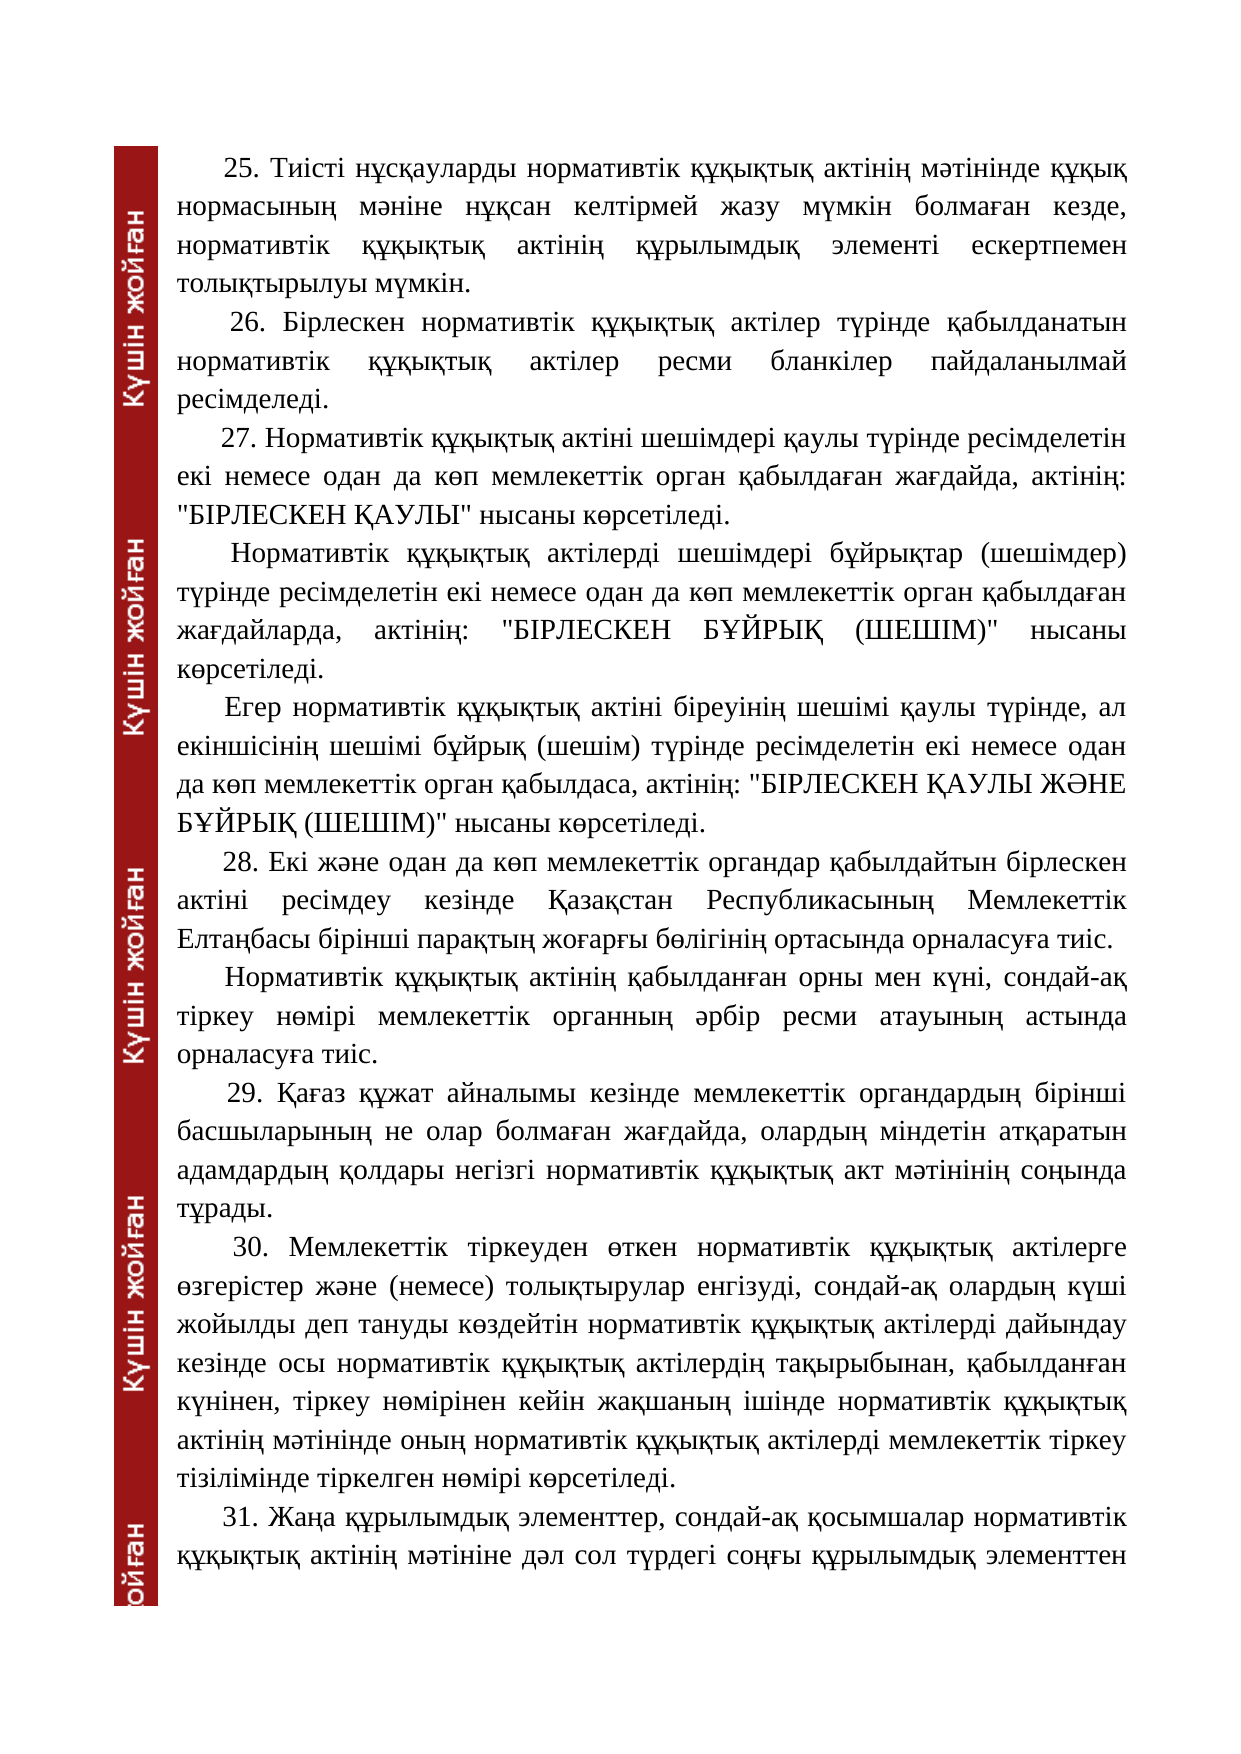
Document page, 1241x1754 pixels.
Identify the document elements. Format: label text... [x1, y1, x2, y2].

picture [114, 684, 158, 689]
picture [114, 1571, 158, 1606]
text Егер нормативтік құқықтық актіні біреуінің шешімі қаулы түрінде, ал екіншісінің шешімі бұйрық (шешім) түрінде ресімделетін екі немесе одан да көп мемлекеттік орган қабылдаса, актінің: "БІРЛЕСКЕН ҚАУЛЫ ЖӘНЕ БҰЙРЫҚ (ШЕШІМ)" нысаны көрсетіледі. [112, 689, 1128, 839]
text Нормативтік құқықтық актінің қабылданған орны мен күні, сондай-ақ тіркеу нөмірі мемлекеттік органның әрбір ресми атауының астында орналасуға тиіс. [112, 959, 1128, 1070]
picture [114, 299, 158, 304]
text 30. Мемлекеттік тіркеуден өткен нормативтік құқықтық актілерге өзгерістер және (немесе) толықтырулар енгізуді, сондай-ақ олардың күші жойылды деп тануды көздейтін нормативтік құқықтық актілерді дайындау кезінде осы нормативтік құқықтық актілердің тақырыбынан, қабылданған күнінен, тіркеу нөмірінен кейін жақшаның ішінде нормативтік құқықтық актінің мәтінінде оның нормативтік құқықтық актілерді мемлекеттік тіркеу тізілімінде тіркелген нөмірі көрсетіледі. [112, 1229, 1128, 1494]
text 25. Тиісті нұсқауларды нормативтік құқықтық актінің мәтінінде құқық нормасының мәніне нұқсан келтірмей жазу мүмкін болмаған кезде, нормативтік құқықтық актінің құрылымдық элементі ескертпемен толықтырылуы мүмкін. [112, 150, 1128, 299]
picture [114, 1494, 158, 1499]
picture [114, 954, 158, 959]
picture [114, 839, 158, 844]
picture [114, 146, 158, 150]
picture [114, 1070, 158, 1075]
picture [114, 1224, 158, 1229]
text 29. Қағаз құжат айналымы кезінде мемлекеттік органдардың бірінші басшыларының не олар болмаған жағдайда, олардың міндетін атқаратын адамдардың қолдары негізгі нормативтік құқықтық акт мәтінінің соңында тұрады. [112, 1075, 1128, 1224]
picture [114, 415, 158, 420]
text 27. Нормативтік құқықтық актіні шешімдері қаулы түрінде ресімделетін екі немесе одан да көп мемлекеттік орган қабылдаған жағдайда, актінің: "БІРЛЕСКЕН ҚАУЛЫ" нысаны көрсетіледі. [112, 420, 1128, 530]
text 28. Екi және одан да көп мемлекеттік органдар қабылдайтын бірлескен актіні ресімдеу кезінде Қазақстан Республикасының Мемлекеттік Елтаңбасы бірінші парақтың жоғарғы бөлігінің ортасында орналасуға тиіс. [112, 844, 1128, 954]
picture [114, 530, 158, 535]
text 26. Бірлескен нормативтік құқықтық актілер түрінде қабылданатын нормативтік құқықтық актілер ресми бланкілер пайдаланылмай ресімделеді. [112, 304, 1128, 415]
text Нормативтік құқықтық актілерді шешімдері бұйрықтар (шешімдер) түрінде ресімделетін екі немесе одан да көп мемлекеттік орган қабылдаған жағдайларда, актінің: "БІРЛЕСКЕН БҰЙРЫҚ (ШЕШІМ)" нысаны көрсетіледі. [112, 535, 1128, 684]
